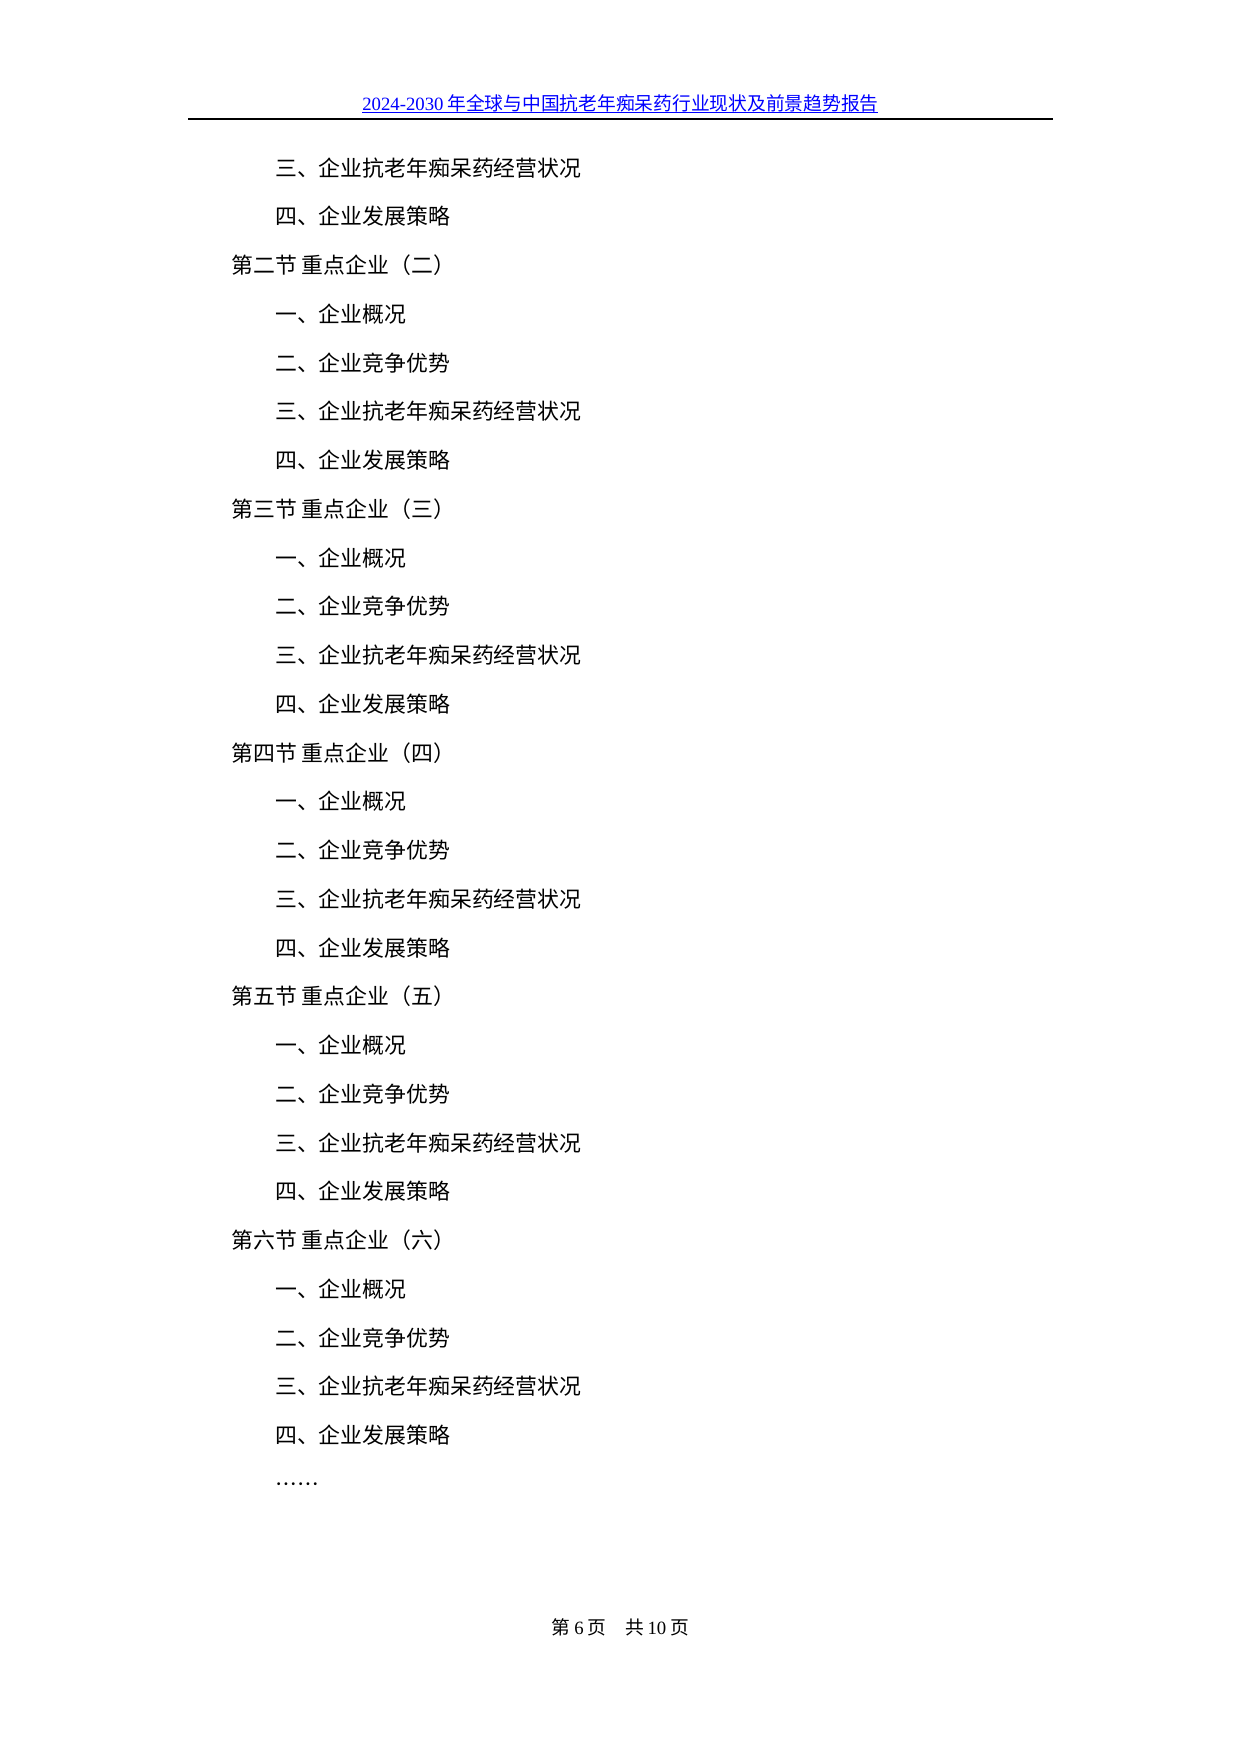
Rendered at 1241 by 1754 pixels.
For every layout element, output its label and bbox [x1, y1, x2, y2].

text [187, 150, 1053, 1499]
